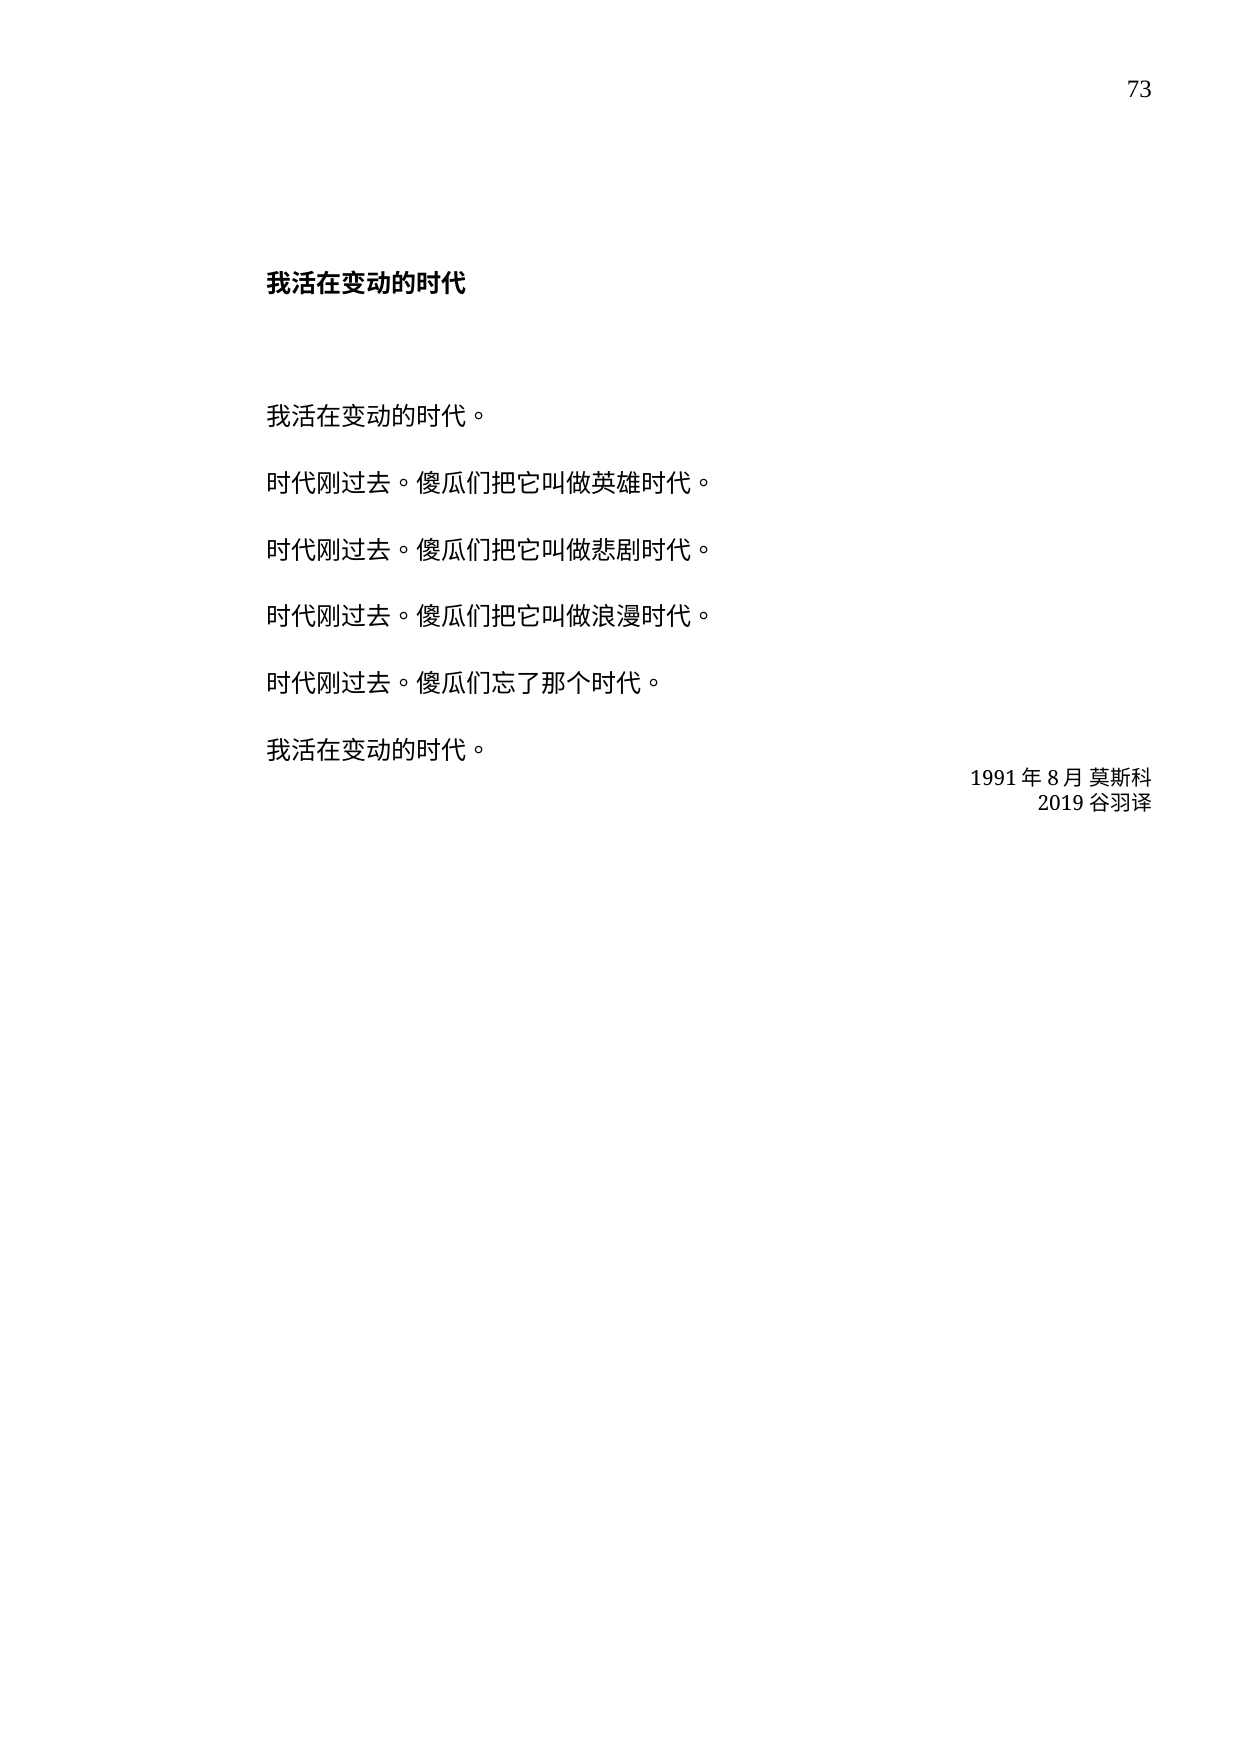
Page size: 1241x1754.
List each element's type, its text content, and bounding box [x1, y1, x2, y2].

text 时代刚过去。傻瓜们把它叫做悲剧时代。 [266, 532, 1152, 566]
text 2019 谷羽译 [177, 791, 1152, 816]
text 我活在变动的时代 [266, 266, 1152, 299]
text 1991年 8月 莫斯科 [177, 766, 1152, 791]
text 时代刚过去。傻瓜们把它叫做英雄时代。 [266, 466, 1152, 499]
text 我活在变动的时代。 [266, 399, 1152, 432]
text 我活在变动的时代。 [266, 732, 1152, 766]
text 时代刚过去。傻瓜们忘了那个时代。 [266, 666, 1152, 699]
text 时代刚过去。傻瓜们把它叫做浪漫时代。 [266, 599, 1152, 632]
